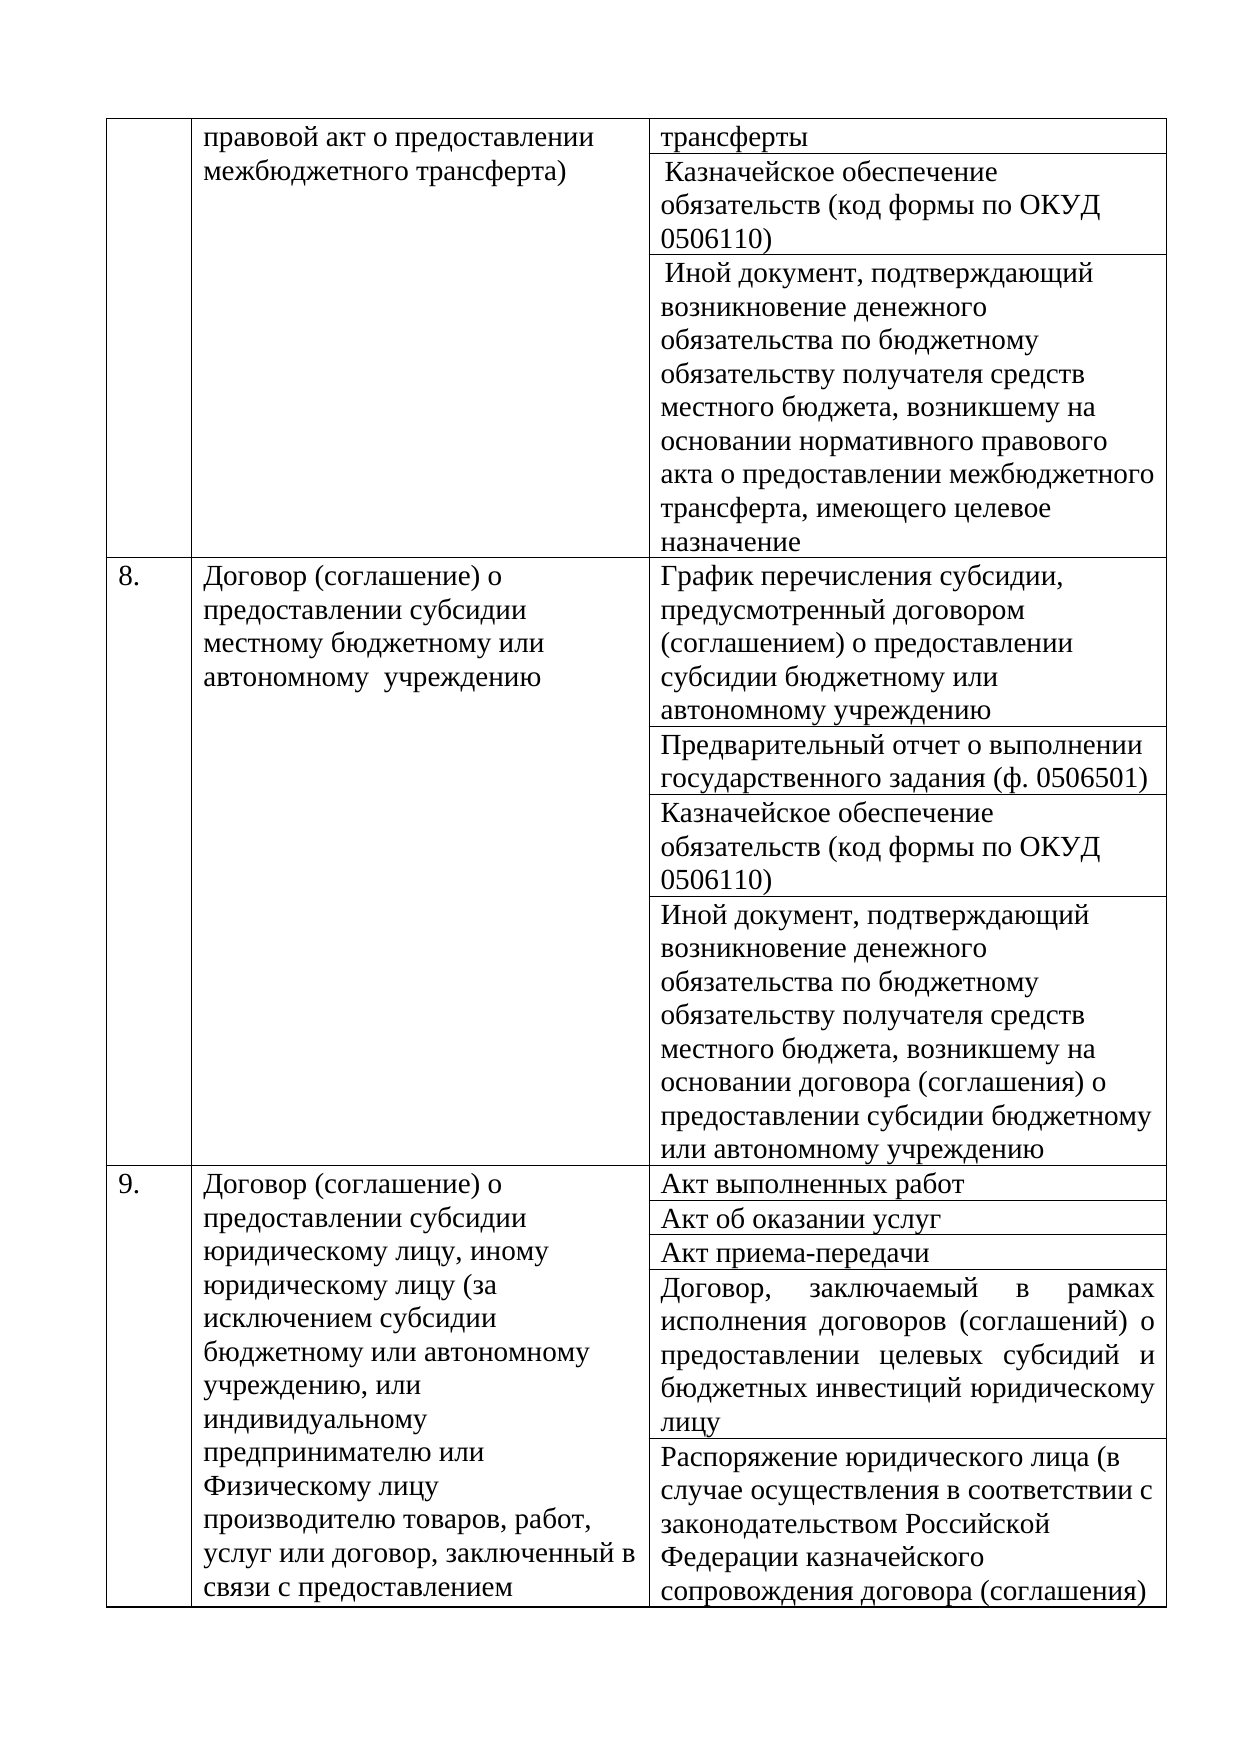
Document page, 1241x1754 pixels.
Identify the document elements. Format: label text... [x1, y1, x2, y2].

table_cell Иной документ, подтверждающий возникновение денежного обязательства по бюджетному обязательству получателя средств местного бюджета, возникшему на основании договора (соглашения) о предоставлении субсидии бюджетному или автономному учреждению [650, 897, 1166, 1165]
table_cell График перечисления субсидии, предусмотренный договором (соглашением) о предоставлении субсидии бюджетному или автономному учреждению [650, 558, 1166, 726]
table_cell Акт приема-передачи [650, 1235, 1166, 1269]
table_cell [650, 1439, 1166, 1606]
table_cell Договор (соглашение) о предоставлении субсидии юридическому лицу, иному юридическому лицу (за исключением субсидии бюджетному или автономному учреждению, или индивидуальному предпринимателю или Физическому лицу производителю товаров, работ, услуг или договор, заключенный в связи с предоставлением бюджетных инвестиций юридическому лицу в соответствии с бюджетным законодательством Российской Федерации (далее - договор (соглашение) о предоставлении субсидии и бюджетных [192, 1166, 649, 1606]
table_cell Предварительный отчет о выполнении государственного задания (ф. 0506501) [650, 727, 1166, 794]
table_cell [650, 119, 1166, 153]
table_cell Акт об оказании услуг [650, 1201, 1166, 1234]
table_cell Акт выполненных работ [650, 1166, 1166, 1200]
table_cell Иной документ, подтверждающий возникновение денежного обязательства по бюджетному обязательству получателя средств местного бюджета, возникшему на основании нормативного правового акта о предоставлении межбюджетного трансферта, имеющего целевое назначение [650, 255, 1166, 557]
table_cell 9. [107, 1166, 191, 1606]
table_cell Договор (соглашение) о предоставлении субсидии местному бюджетному или автономному учреждению [192, 558, 649, 1165]
table_cell Казначейское обеспечение обязательств (код формы по ОКУД 0506110) [650, 795, 1166, 896]
table_cell Казначейское обеспечение обязательств (код формы по ОКУД 0506110) [650, 154, 1166, 254]
table_cell Договор, заключаемый в рамках исполнения договоров (соглашений) о предоставлении целевых субсидий и бюджетных инвестиций юридическому лицу [650, 1270, 1166, 1438]
table_cell 8. [107, 558, 191, 1165]
